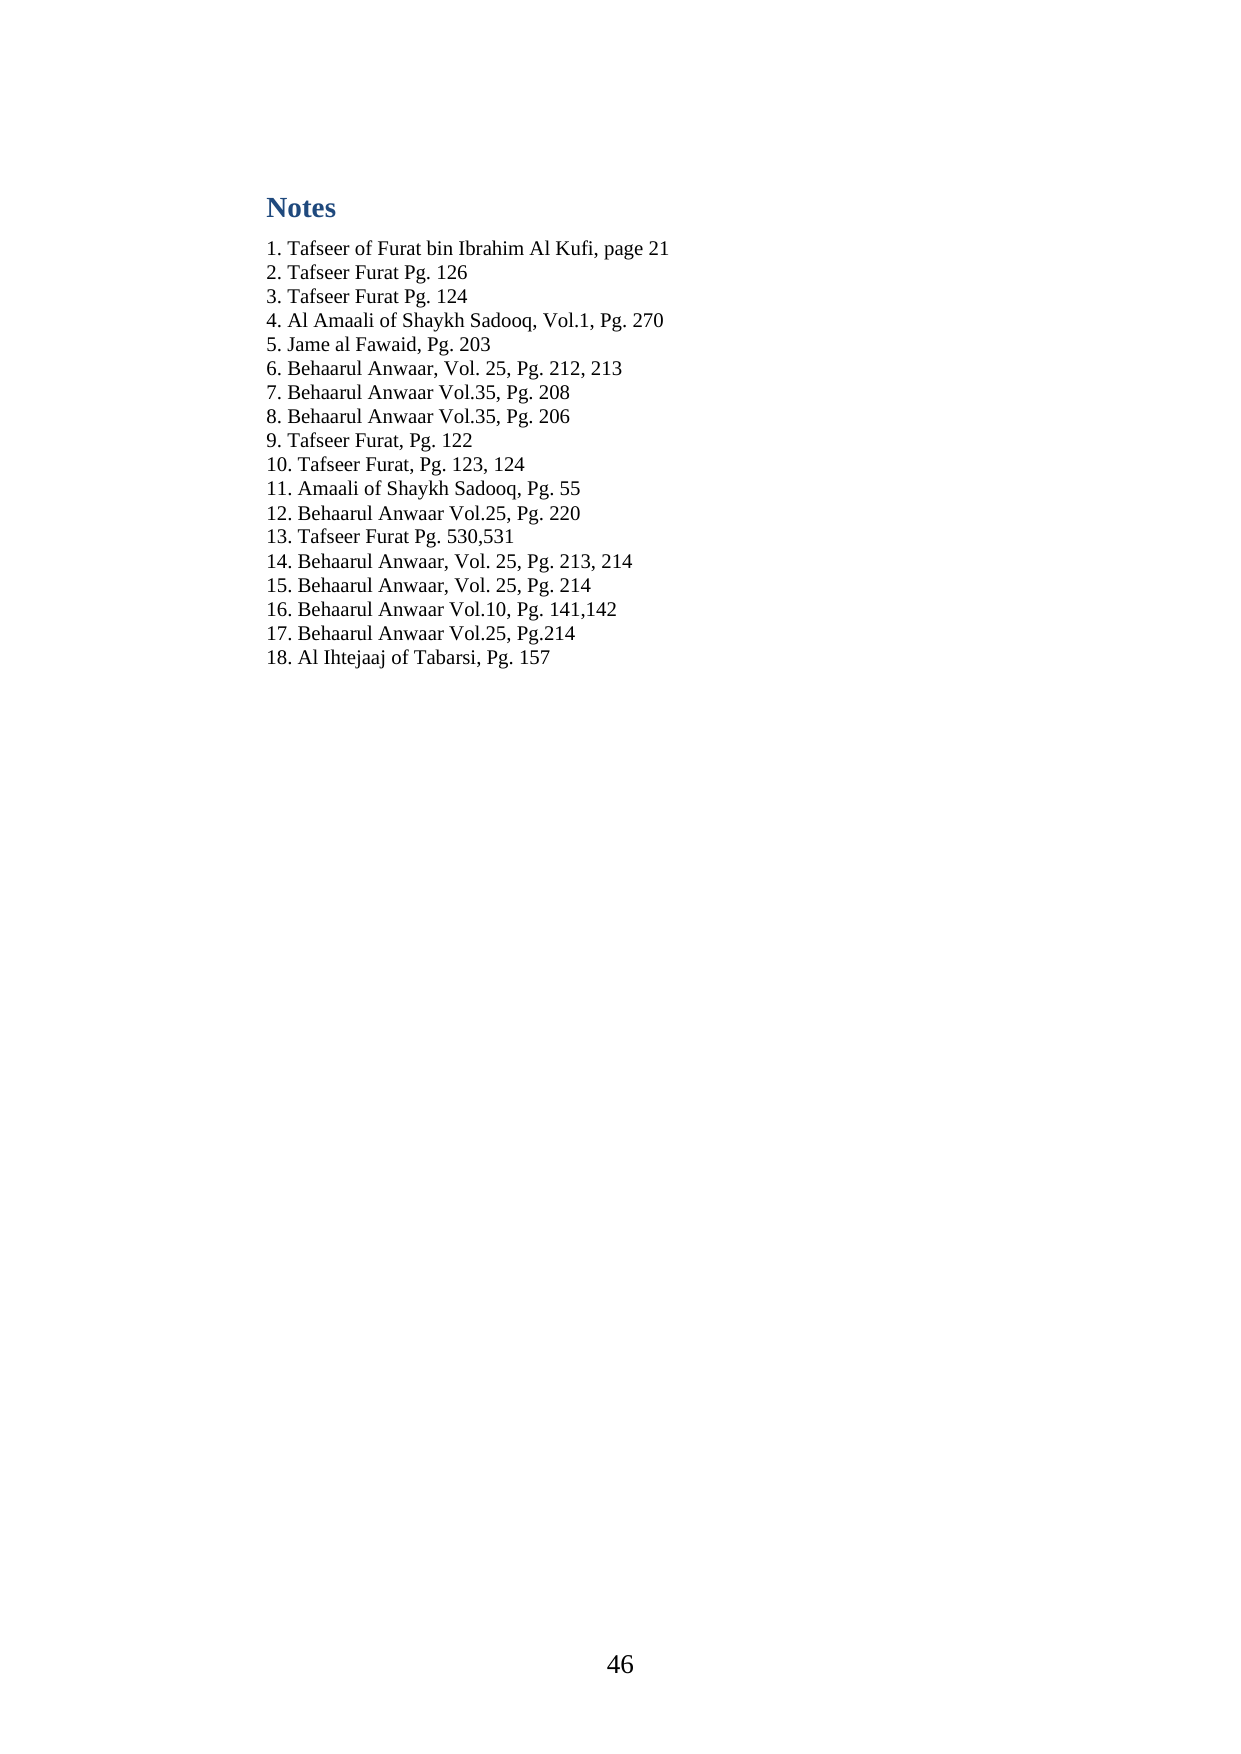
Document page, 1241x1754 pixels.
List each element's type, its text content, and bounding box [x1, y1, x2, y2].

text 13. Tafseer Furat Pg. 530,531 [236, 524, 1004, 548]
text 7. Behaarul Anwaar Vol.35, Pg. 208 [236, 380, 1004, 404]
text 3. Tafseer Furat Pg. 124 [236, 284, 1004, 308]
text 8. Behaarul Anwaar Vol.35, Pg. 206 [236, 404, 1004, 428]
text 17. Behaarul Anwaar Vol.25, Pg.214 [236, 621, 1004, 645]
text 4. Al Amaali of Shaykh Sadooq, Vol.1, Pg. 270 [236, 308, 1004, 332]
text 10. Tafseer Furat, Pg. 123, 124 [236, 452, 1004, 476]
text 14. Behaarul Anwaar, Vol. 25, Pg. 213, 214 [236, 548, 1004, 573]
text 18. Al Ihtejaaj of Tabarsi, Pg. 157 [236, 645, 1004, 669]
text 12. Behaarul Anwaar Vol.25, Pg. 220 [236, 500, 1004, 524]
text 2. Tafseer Furat Pg. 126 [236, 260, 1004, 284]
text 6. Behaarul Anwaar, Vol. 25, Pg. 212, 213 [236, 356, 1004, 380]
text 16. Behaarul Anwaar Vol.10, Pg. 141,142 [236, 597, 1004, 621]
text 11. Amaali of Shaykh Sadooq, Pg. 55 [236, 476, 1004, 500]
text 9. Tafseer Furat, Pg. 122 [236, 428, 1004, 452]
text 5. Jame al Fawaid, Pg. 203 [236, 332, 1004, 356]
subtitle Notes [236, 190, 1004, 223]
text 15. Behaarul Anwaar, Vol. 25, Pg. 214 [236, 573, 1004, 597]
text 1. Tafseer of Furat bin Ibrahim Al Kufi, page 21 [236, 236, 1004, 260]
